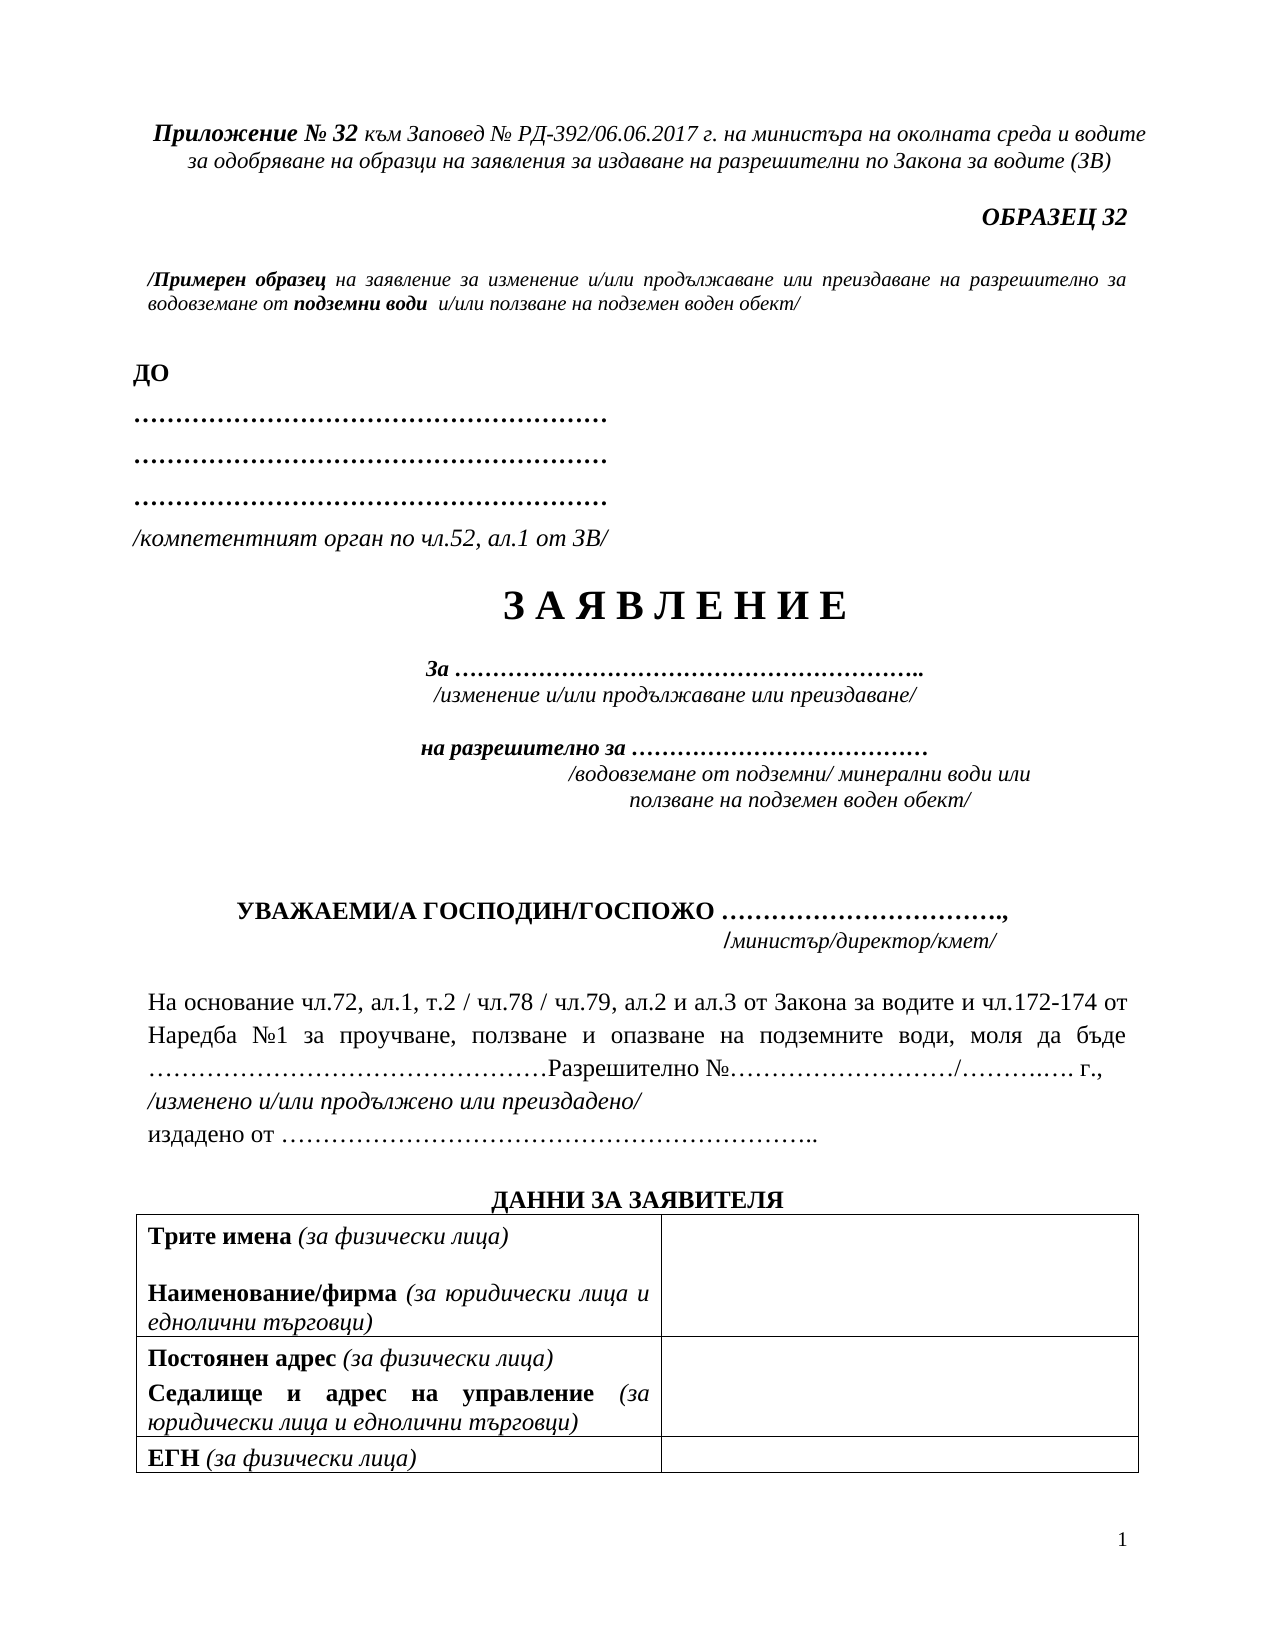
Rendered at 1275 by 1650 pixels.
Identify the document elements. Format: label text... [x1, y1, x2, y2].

text На основание чл.72, ал.1, т.2 / чл.78 / чл.79, ал.2 и ал.3 от Закона за водите и чл.172-174 от Наредба №1 за проучване, ползване и опазване на подземните води, моля да бъде …………………………………………Разрешително №………………………/……….…. г., [148, 987, 1127, 1082]
text ………………………………………………… [133, 440, 1127, 469]
text издадено от ……………………………………………………….. [148, 1119, 1127, 1148]
text ………………………………………………… [133, 399, 1127, 428]
text ползване на подземен воден обект/ [148, 786, 1127, 813]
table_header [662, 1215, 1138, 1336]
text /министър/директор/кмет/ [148, 925, 1127, 954]
text До [133, 358, 1127, 387]
text /изменение и/или продължаване или преиздаване/ [148, 681, 1127, 707]
text /водовземане от подземни/ минерални води или [148, 760, 1127, 786]
table_cell [662, 1337, 1138, 1436]
text /компетентният орган по чл.52, ал.1 от ЗВ/ [133, 523, 1127, 552]
text УважаемИ/а господин/госпожо ……………………………., [148, 896, 1127, 925]
table_header Трите имена (за физически лица) Наименование/фирма (за юридически лица и еднолични търговци) [137, 1215, 661, 1336]
text /изменено и/или продължено или преиздадено/ [148, 1086, 1127, 1115]
text на разрешително за ………………………………… [148, 734, 1127, 760]
text ОБРАЗЕЦ 32 [148, 202, 1127, 231]
text Приложение № 32 към Заповед № РД-392/06.06.2017 г. на министъра на околната среда и водите за одобряване на образци на заявления за издаване на разрешителни по Закона за водите (ЗВ) [148, 118, 1152, 173]
text /Примерен образец на заявление за изменение и/или продължаване или преиздаване на разрешително за водовземане от подземни води и/или ползване на подземен воден обект/ [148, 267, 1127, 315]
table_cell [137, 1437, 661, 1472]
table_cell Постоянен адрес (за физически лица) Седалище и адрес на управление (за юридически лица и еднолични търговци) [137, 1337, 661, 1436]
table_cell [662, 1437, 1138, 1472]
text Данни за ЗАЯВИТЕЛЯ [148, 1185, 1127, 1214]
text ………………………………………………… [133, 482, 1127, 510]
text За …………………………………………………….. [148, 654, 1127, 681]
text ЗАЯВЛЕНИЕ [148, 580, 1127, 628]
